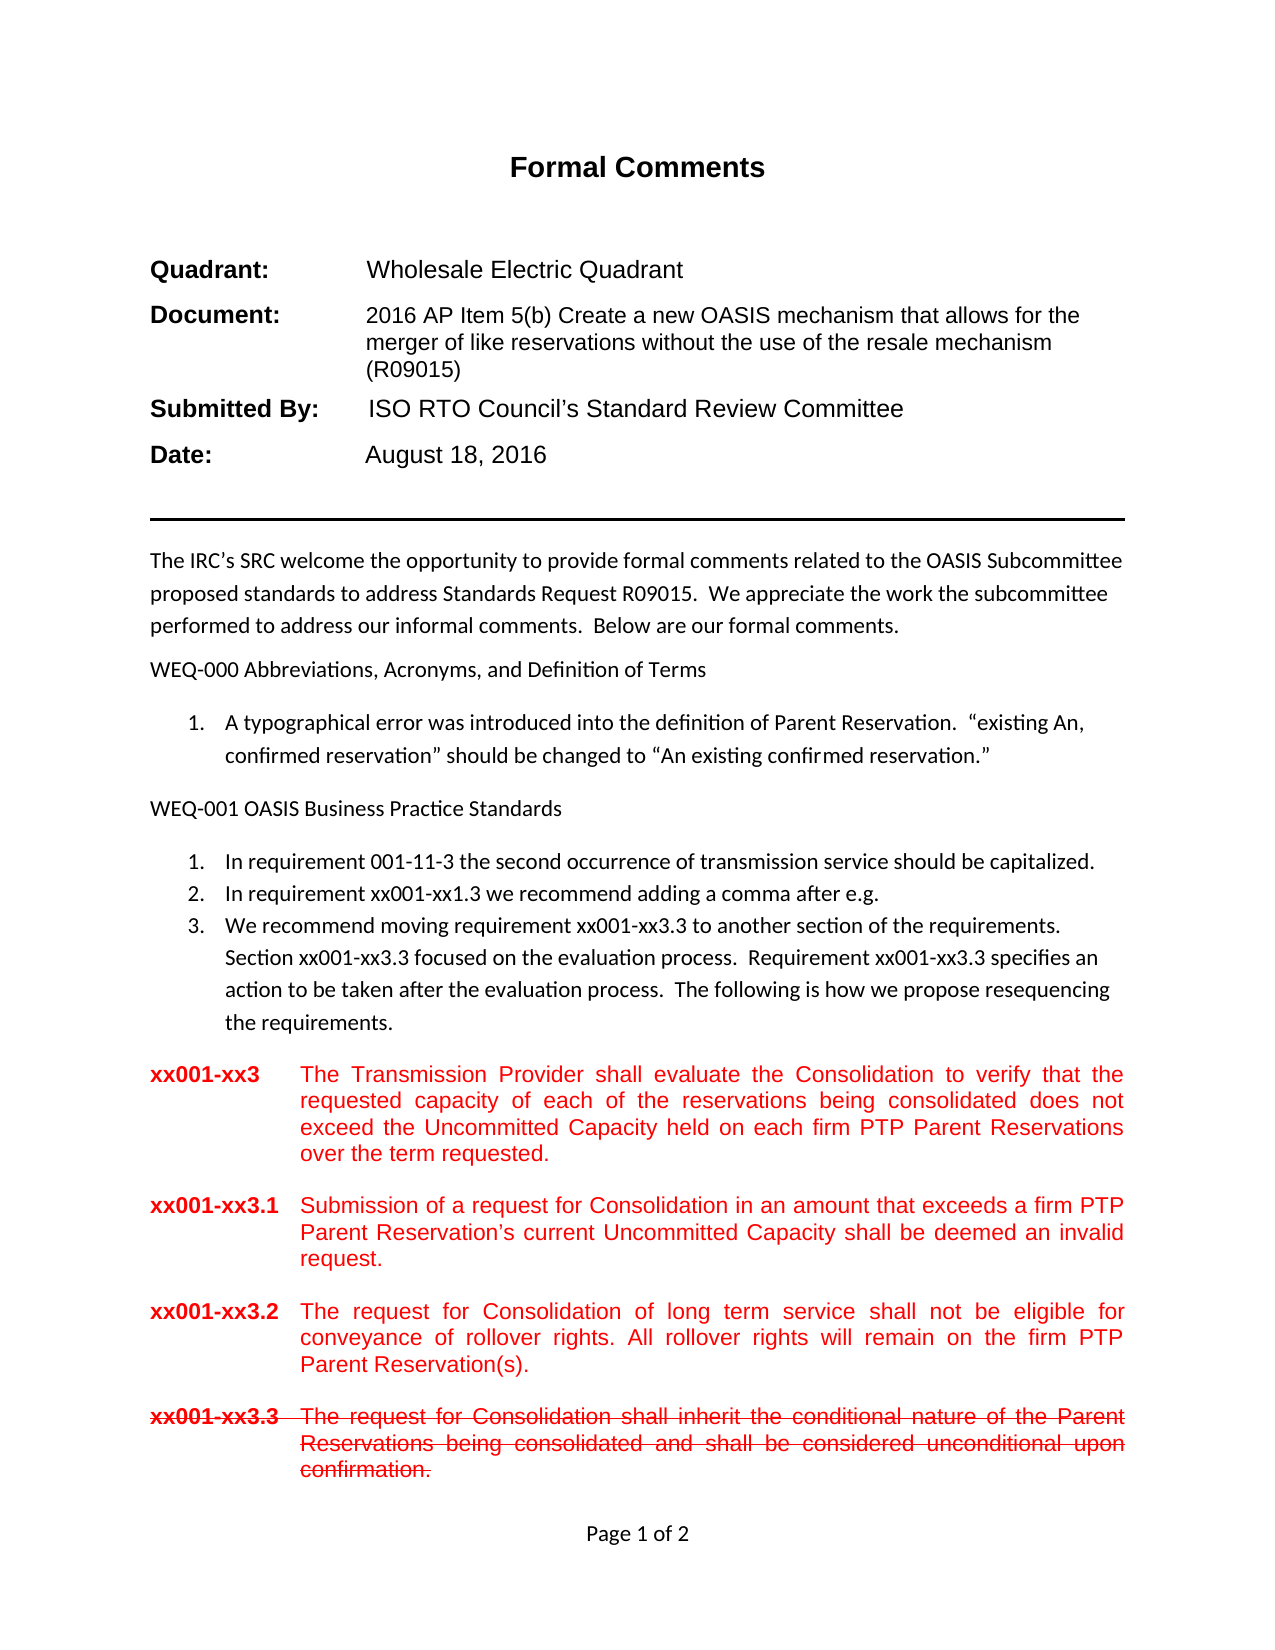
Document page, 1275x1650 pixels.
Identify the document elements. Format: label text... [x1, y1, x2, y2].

text Formal Comments [150, 150, 1125, 183]
text The IRC’s SRC welcome the opportunity to provide formal comments related to the OASIS Subcommittee proposed standards to address Standards Request R09015. We appreciate the work the subcommittee performed to address our informal comments. Below are our formal comments. [150, 546, 1125, 639]
list In requirement xx001-xx1.3 we recommend adding a comma after e.g. [187, 879, 1125, 907]
text xx001-xx3.2 The request for Consolidation of long term service shall not be eligible for conveyance of rollover rights. All rollover rights will remain on the firm PTP Parent Reservation(s). [150, 1298, 1125, 1377]
list In requirement 001-11-3 the second occurrence of transmission service should be capitalized. [187, 847, 1125, 875]
text Quadrant: Wholesale Electric Quadrant [150, 255, 1125, 284]
text Submitted By: ISO RTO Council’s Standard Review Committee [150, 394, 1125, 423]
text Date: August 18, 2016 [150, 440, 1125, 469]
text xx001-xx3.3 The request for Consolidation shall inherit the conditional nature of the Parent Reservations being consolidated and shall be considered unconditional upon confirmation. [150, 1419, 1125, 1482]
text WEQ-001 OASIS Business Practice Standards [150, 794, 1125, 822]
text xx001-xx3 The Transmission Provider shall evaluate the Consolidation to verify that the requested capacity of each of the reservations being consolidated does not exceed the Uncommitted Capacity held on each firm PTP Parent Reservations over the term requested. [150, 1061, 1125, 1166]
list A typographical error was introduced into the definition of Parent Reservation. “existing An, confirmed reservation” should be changed to “An existing confirmed reservation.” [187, 708, 1125, 769]
text xx001-xx3.1 Submission of a request for Consolidation in an amount that exceeds a firm PTP Parent Reservation’s current Uncommitted Capacity shall be deemed an invalid request. [150, 1192, 1125, 1272]
text Document: 2016 AP Item 5(b) Create a new OASIS mechanism that allows for the merger of like reservations without the use of the resale mechanism (R09015) [150, 300, 1125, 382]
list We recommend moving requirement xx001-xx3.3 to another section of the requirements. Section xx001-xx3.3 focused on the evaluation process. Requirement xx001-xx3.3 specifies an action to be taken after the evaluation process. The following is how we propose resequencing the requirements. [187, 911, 1125, 1036]
text WEQ-000 Abbreviations, Acronyms, and Definition of Terms [150, 656, 1125, 683]
text xx001-xx3.3 The request for Consolidation shall inherit the conditional nature of the Parent Reservations being consolidated and shall be considered unconditional upon confirmation. [150, 1403, 1125, 1418]
